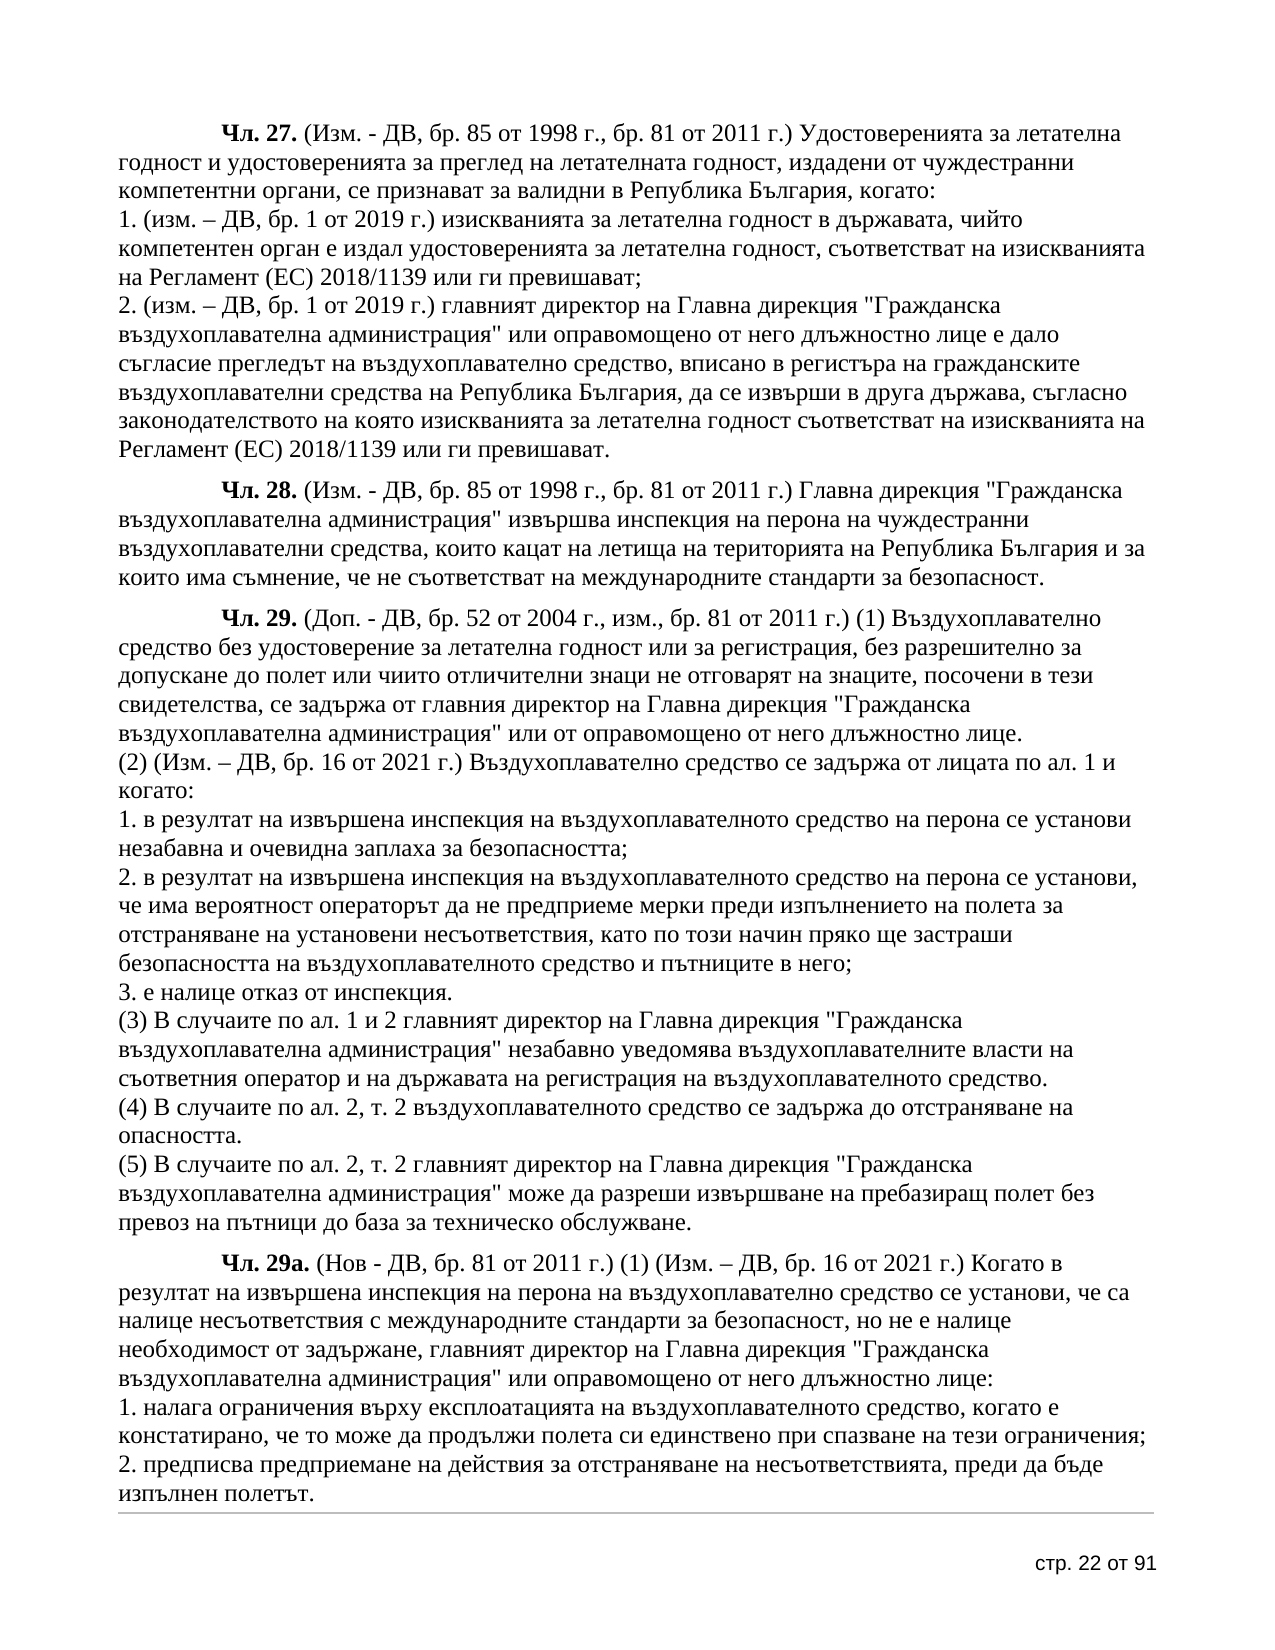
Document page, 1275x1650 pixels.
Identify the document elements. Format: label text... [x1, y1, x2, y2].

text 2. в резултат на извършена инспекция на въздухоплавателното средство на перона се установи, че има вероятност операторът да не предприеме мерки преди изпълнението на полета за отстраняване на установени несъответствия, като по този начин пряко ще застраши безопасността на въздухоплавателното средство и пътниците в него; [118, 862, 1157, 977]
text Чл. 27. (Изм. - ДВ, бр. 85 от 1998 г., бр. 81 от 2011 г.) Удостоверенията за летателна годност и удостоверенията за преглед на летателната годност, издадени от чуждестранни компетентни органи, се признават за валидни в Република България, когато: [118, 118, 1157, 204]
text (5) В случаите по ал. 2, т. 2 главният директор на Главна дирекция "Гражданска въздухоплавателна администрация" може да разреши извършване на пребазиращ полет без превоз на пътници до база за техническо обслужване. [118, 1149, 1157, 1236]
text 1. налага ограничения върху експлоатацията на въздухоплавателното средство, когато е констатирано, че то може да продължи полета си единствено при спазване на тези ограничения; [118, 1392, 1157, 1449]
text 1. в резултат на извършена инспекция на въздухоплавателното средство на перона се установи незабавна и очевидна заплаха за безопасността; [118, 804, 1157, 862]
text 2. предписва предприемане на действия за отстраняване на несъответствията, преди да бъде изпълнен полетът. [118, 1449, 1157, 1507]
text Чл. 28. (Изм. - ДВ, бр. 85 от 1998 г., бр. 81 от 2011 г.) Главна дирекция "Гражданска въздухоплавателна администрация" извършва инспекция на перона на чуждестранни въздухоплавателни средства, които кацат на летища на територията на Република България и за които има съмнение, че не съответстват на международните стандарти за безопасност. [118, 476, 1157, 591]
text (4) В случаите по ал. 2, т. 2 въздухоплавателното средство се задържа до отстраняване на опасността. [118, 1092, 1157, 1149]
text Чл. 29а. (Нов - ДВ, бр. 81 от 2011 г.) (1) (Изм. – ДВ, бр. 16 от 2021 г.) Когато в резултат на извършена инспекция на перона на въздухоплавателно средство се установи, че са налице несъответствия с международните стандарти за безопасност, но не е налице необходимост от задържане, главният директор на Главна дирекция "Гражданска въздухоплавателна администрация" или оправомощено от него длъжностно лице: [118, 1248, 1157, 1392]
text 1. (изм. – ДВ, бр. 1 от 2019 г.) изискванията за летателна годност в държавата, чийто компетентен орган е издал удостоверенията за летателна годност, съответстват на изискванията на Регламент (ЕС) 2018/1139 или ги превишават; [118, 204, 1157, 291]
text (2) (Изм. – ДВ, бр. 16 от 2021 г.) Въздухоплавателно средство се задържа от лицата по ал. 1 и когато: [118, 747, 1157, 804]
text 3. е налице отказ от инспекция. [118, 977, 1157, 1006]
text 2. (изм. – ДВ, бр. 1 от 2019 г.) главният директор на Главна дирекция "Гражданска въздухоплавателна администрация" или оправомощено от него длъжностно лице е дало съгласие прегледът на въздухоплавателно средство, вписано в регистъра на гражданските въздухоплавателни средства на Република България, да се извърши в друга държава, съгласно законодателството на която изискванията за летателна годност съответстват на изискванията на Регламент (ЕС) 2018/1139 или ги превишават. [118, 291, 1157, 463]
text Чл. 29. (Доп. - ДВ, бр. 52 от 2004 г., изм., бр. 81 от 2011 г.) (1) Въздухоплавателно средство без удостоверение за летателна годност или за регистрация, без разрешително за допускане до полет или чиито отличителни знаци не отговарят на знаците, посочени в тези свидетелства, се задържа от главния директор на Главна дирекция "Гражданска въздухоплавателна администрация" или от оправомощено от него длъжностно лице. [118, 603, 1157, 747]
text (3) В случаите по ал. 1 и 2 главният директор на Главна дирекция "Гражданска въздухоплавателна администрация" незабавно уведомява въздухоплавателните власти на съответния оператор и на държавата на регистрация на въздухоплавателното средство. [118, 1006, 1157, 1092]
